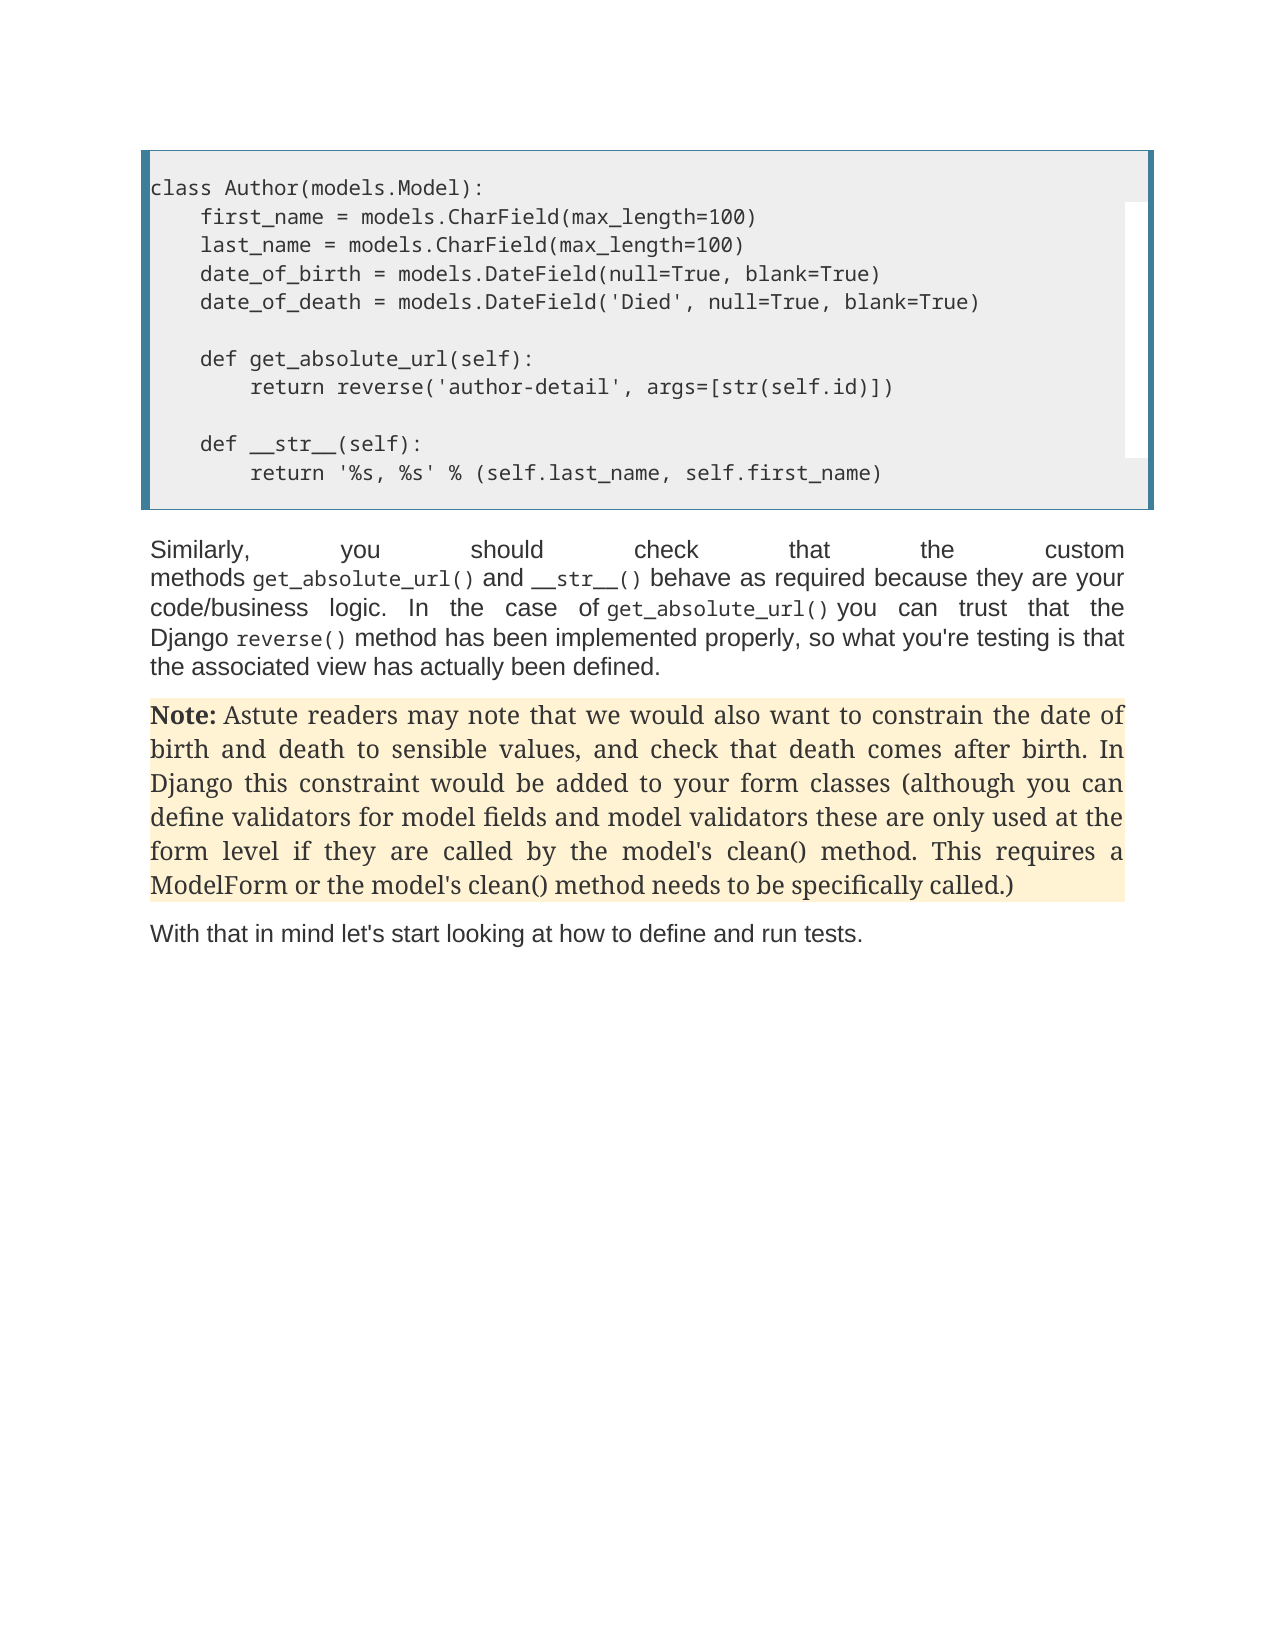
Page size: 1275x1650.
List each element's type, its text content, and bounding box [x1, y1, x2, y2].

text def get_absolute_url(self): [150, 344, 1125, 372]
text last_name = models.CharField(max_length=100) [150, 230, 1125, 259]
text Similarly, you should check that the custom methods get_absolute_url() and __str__() behave as required because they are your code/business logic. In the case of get_absolute_url() you can trust that the Django reverse() method has been implemented properly, so what you're testing is that the associated view has actually been defined. [150, 535, 1125, 681]
text Note: Astute readers may note that we would also want to constrain the date of birth and death to sensible values, and check that death comes after birth. In Django this constraint would be added to your form classes (although you can define validators for model fields and model validators these are only used at the form level if they are called by the model's clean() method. This requires a ModelForm or the model's clean() method needs to be specifically called.) [150, 698, 1125, 902]
text class Author(models.Model): [150, 151, 1148, 202]
text return reverse('author-detail', args=[str(self.id)]) [150, 372, 1125, 401]
text With that in mind let's start looking at how to define and run tests. [150, 919, 1125, 947]
text first_name = models.CharField(max_length=100) [150, 202, 1125, 230]
text date_of_birth = models.DateField(null=True, blank=True) [150, 259, 1125, 287]
text date_of_death = models.DateField('Died', null=True, blank=True) [150, 287, 1125, 316]
text return '%s, %s' % (self.last_name, self.first_name) [150, 434, 1148, 509]
